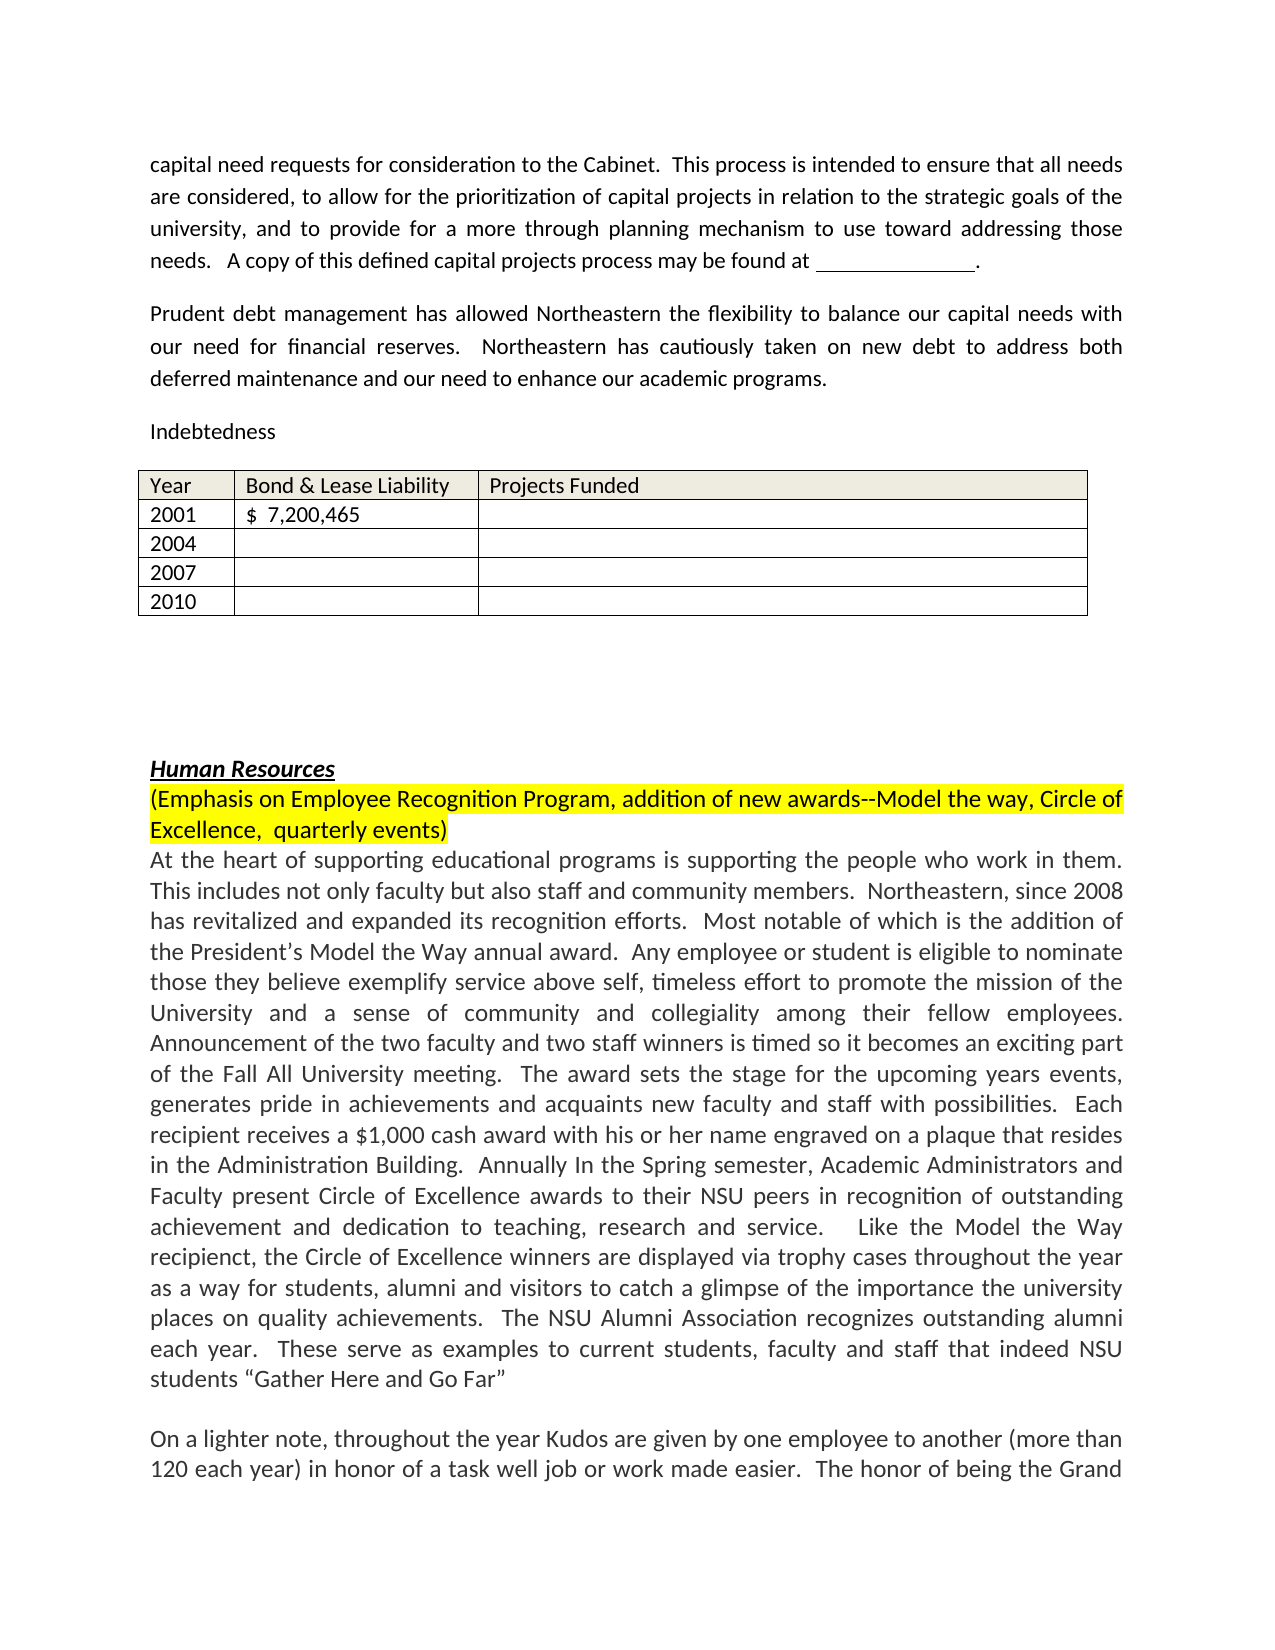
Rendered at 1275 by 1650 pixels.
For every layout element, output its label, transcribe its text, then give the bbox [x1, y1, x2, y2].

text At the heart of supporting educational programs is supporting the people who work in them. This includes not only faculty but also staff and community members. Northeastern, since 2008 has revitalized and expanded its recognition efforts. Most notable of which is the addition of the President’s Model the Way annual award. Any employee or student is eligible to nominate those they believe exemplify service above self, timeless effort to promote the mission of the University and a sense of community and collegiality among their fellow employees. Announcement of the two faculty and two staff winners is timed so it becomes an exciting part of the Fall All University meeting. The award sets the stage for the upcoming years events, generates pride in achievements and acquaints new faculty and staff with possibilities. Each recipient receives a $1,000 cash award with his or her name engraved on a plaque that resides in the Administration Building. Annually In the Spring semester, Academic Administrators and Faculty present Circle of Excellence awards to their NSU peers in recognition of outstanding achievement and dedication to teaching, research and service. Like the Model the Way recipienct, the Circle of Excellence winners are displayed via trophy cases throughout the year as a way for students, alumni and visitors to catch a glimpse of the importance the university places on quality achievements. The NSU Alumni Association recognizes outstanding alumni each year. These serve as examples to current students, faculty and staff that indeed NSU students “Gather Here and Go Far” [150, 844, 1125, 1394]
table_cell [235, 558, 478, 586]
text Indebtedness [150, 417, 1125, 445]
table_cell [479, 558, 1087, 586]
table_header Projects Funded [479, 471, 1087, 499]
table_cell [479, 500, 1087, 528]
table_cell [235, 587, 478, 615]
table_header Year [139, 471, 234, 499]
table_cell [479, 587, 1087, 615]
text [150, 150, 1125, 274]
table_cell 2010 [139, 587, 234, 615]
text Prudent debt management has allowed Northeastern the flexibility to balance our capital needs with our need for financial reserves. Northeastern has cautiously taken on new debt to address both deferred maintenance and our need to enhance our academic programs. [150, 299, 1125, 392]
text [150, 1423, 1125, 1484]
text Human Resources [150, 753, 1125, 783]
table_cell 2004 [139, 529, 234, 557]
table_cell 2007 [139, 558, 234, 586]
table_cell [479, 529, 1087, 557]
table_header Bond & Lease Liability [235, 471, 478, 499]
table_cell $ 7,200,465 [235, 500, 478, 528]
table_cell [235, 529, 478, 557]
table_cell 2001 [139, 500, 234, 528]
text (Emphasis on Employee Recognition Program, addition of new awards--Model the way, Circle of Excellence, quarterly events) [150, 783, 1125, 844]
